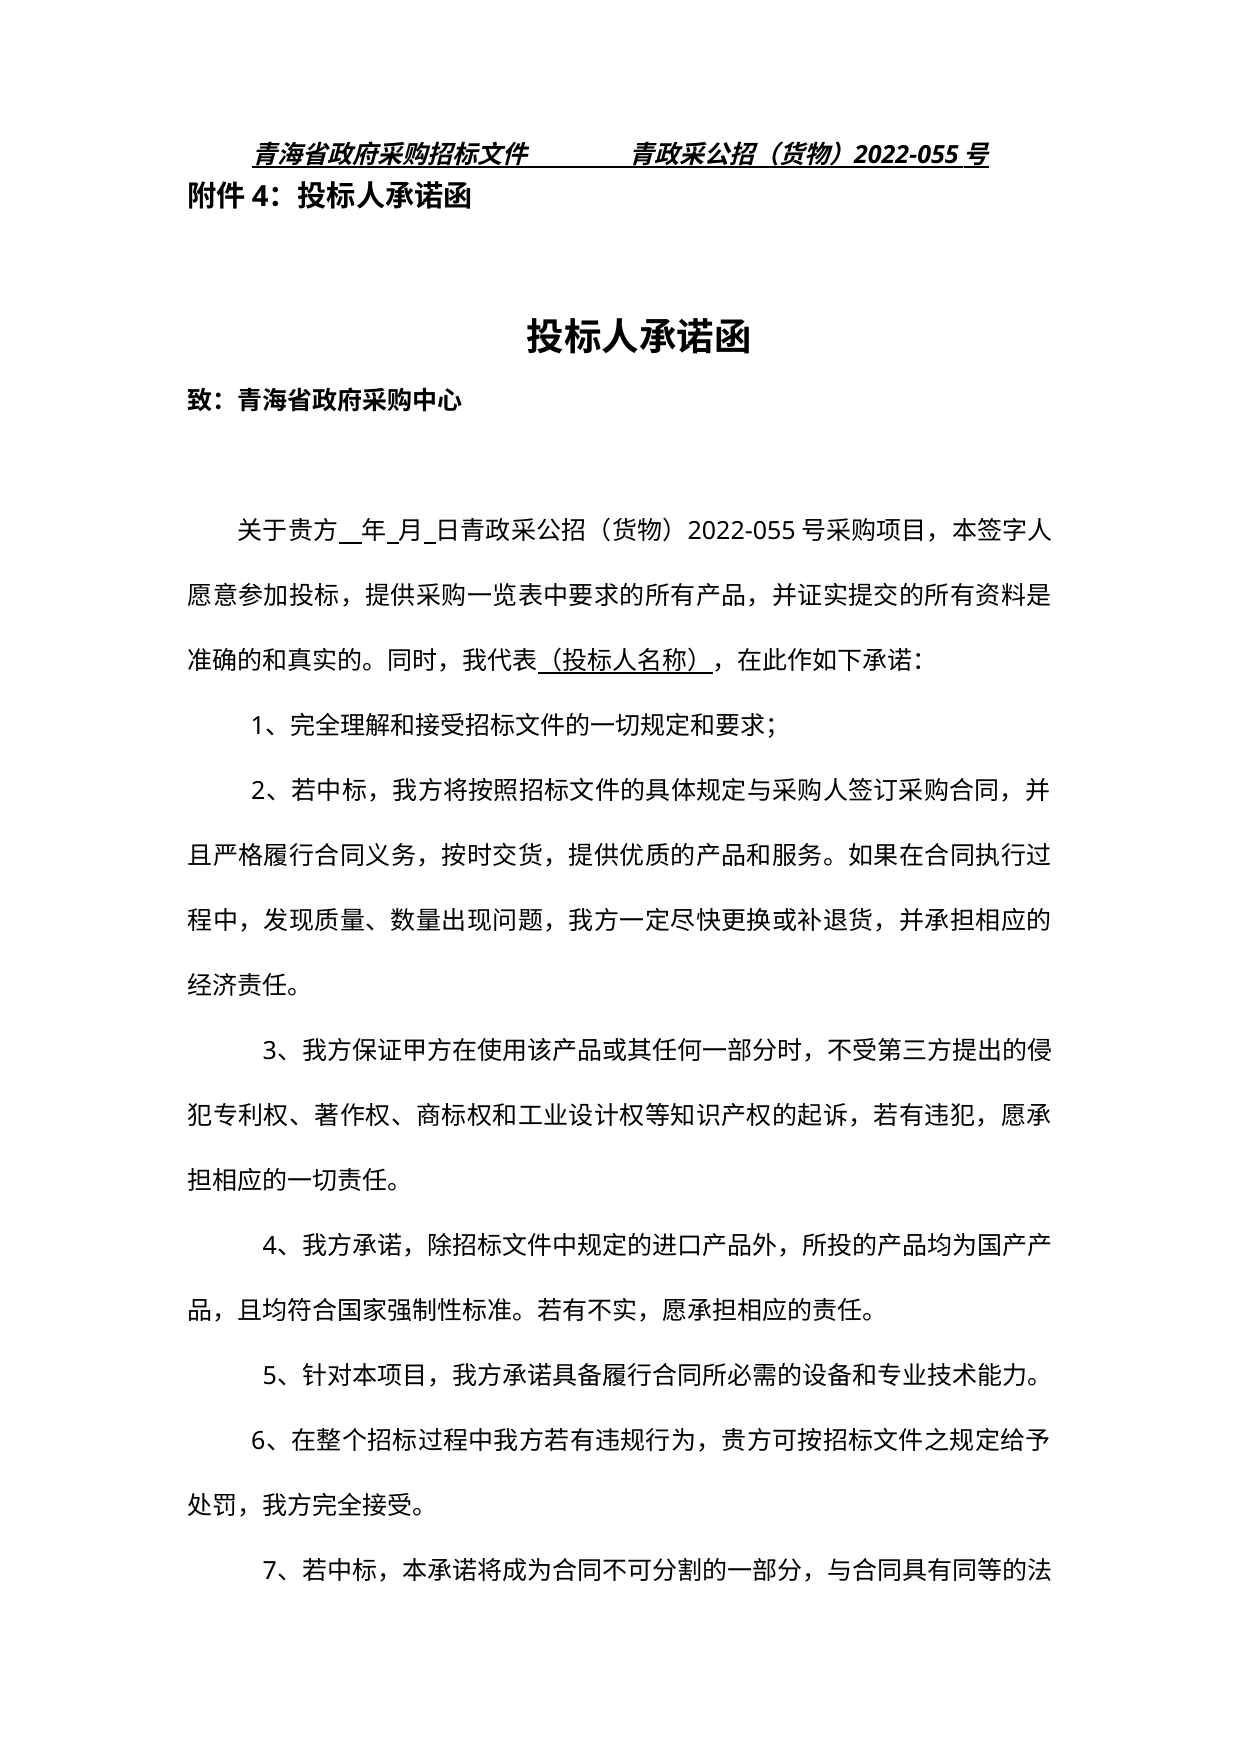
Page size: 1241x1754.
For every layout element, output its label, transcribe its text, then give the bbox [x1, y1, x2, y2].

text 4、我方承诺，除招标文件中规定的进口产品外，所投的产品均为国产产品，且均符合国家强制性标准。若有不实，愿承担相应的责任。 [187, 1211, 1053, 1341]
text 附件4：投标人承诺函 [187, 173, 1053, 215]
text 致：青海省政府采购中心 [187, 366, 1053, 431]
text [187, 1536, 1053, 1601]
text 3、我方保证甲方在使用该产品或其任何一部分时，不受第三方提出的侵犯专利权、著作权、商标权和工业设计权等知识产权的起诉，若有违犯，愿承担相应的一切责任。 [187, 1016, 1053, 1211]
text 1、完全理解和接受招标文件的一切规定和要求； [187, 691, 1053, 756]
text 投标人承诺函 [187, 301, 1053, 366]
text 关于贵方 年 月 日青政采公招（货物）2022-055号采购项目，本签字人愿意参加投标，提供采购一览表中要求的所有产品，并证实提交的所有资料是准确的和真实的。同时，我代表（投标人名称），在此作如下承诺： [187, 496, 1053, 691]
text 5、针对本项目，我方承诺具备履行合同所必需的设备和专业技术能力。 [187, 1341, 1053, 1406]
text 6、在整个招标过程中我方若有违规行为，贵方可按招标文件之规定给予处罚，我方完全接受。 [187, 1406, 1053, 1536]
text 2、若中标，我方将按照招标文件的具体规定与采购人签订采购合同，并且严格履行合同义务，按时交货，提供优质的产品和服务。如果在合同执行过程中，发现质量、数量出现问题，我方一定尽快更换或补退货，并承担相应的经济责任。 [187, 756, 1053, 1016]
